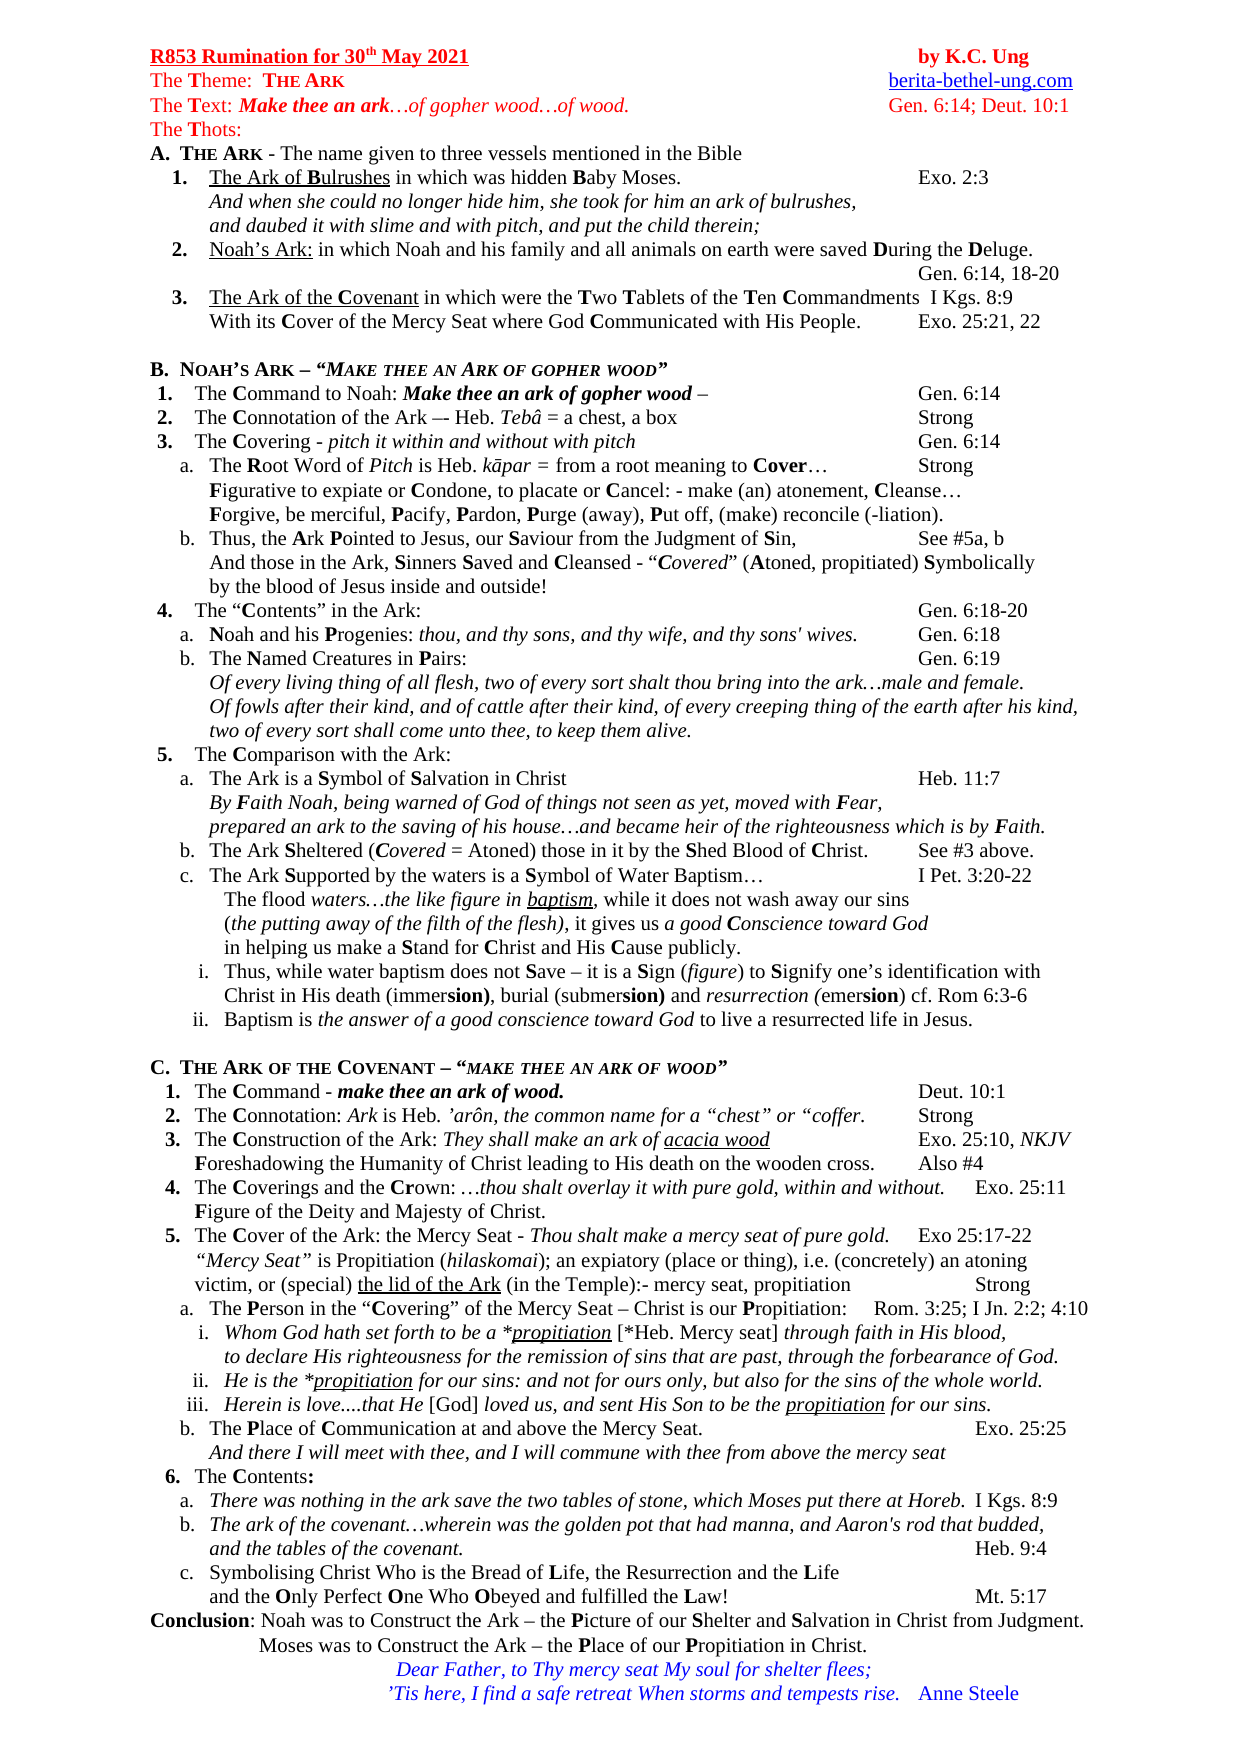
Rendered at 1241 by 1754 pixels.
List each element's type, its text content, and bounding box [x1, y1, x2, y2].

list Thus, the Ark Pointed to Jesus, our Saviour from the Judgment of Sin, See #5a, b [179, 526, 1090, 550]
list The Coverings and the Crown: …thou shalt overlay it with pure gold, within and without. Exo. 25:11 [165, 1175, 1090, 1199]
text The Theme: The Ark berita-bethel-ung.com [150, 68, 1090, 92]
list to declare His righteousness for the remission of sins that are past, through the forbearance of God. [224, 1344, 1090, 1368]
list The ark of the covenant…wherein was the golden pot that had manna, and Aaron's rod that budded, [179, 1512, 1090, 1536]
list ’Tis here, I find a safe retreat When storms and tempests rise. Anne Steele [179, 1681, 1090, 1705]
list The Construction of the Ark: They shall make an ark of acacia wood Exo. 25:10, NKJV [165, 1127, 1090, 1151]
list The flood waters…the like figure in baptism, while it does not wash away our sins [224, 887, 1090, 911]
list The Command - make thee an ark of wood. Deut. 10:1 [165, 1079, 1090, 1103]
list The Cover of the Ark: the Mercy Seat - Thou shalt make a mercy seat of pure gold. Exo 25:17-22 [165, 1223, 1090, 1247]
list He is the *propitiation for our sins: and not for ours only, but also for the sins of the whole world. [209, 1368, 1110, 1392]
text R853 Rumination for 30th May 2021 by K.C. Ung [150, 44, 1090, 68]
list Dear Father, to Thy mercy seat My soul for shelter flees; [179, 1657, 1090, 1681]
list Baptism is the answer of a good conscience toward God to live a resurrected life in Jesus. [209, 1007, 1090, 1031]
list Figure of the Deity and Majesty of Christ. [194, 1199, 1090, 1223]
list And there I will meet with thee, and I will commune with thee from above the mercy seat [209, 1440, 1090, 1464]
list Whom God hath set forth to be a *propitiation [*Heb. Mercy seat] through faith in His blood, [209, 1320, 1090, 1344]
list “Mercy Seat” is Propitiation (hilaskomai); an expiatory (place or thing), i.e. (concretely) an atoning victim, or (special) the lid of the Ark (in the Temple):- mercy seat, propitiation Strong [194, 1247, 1090, 1296]
list The Person in the “Covering” of the Mercy Seat – Christ is our Propitiation: Rom. 3:25; I Jn. 2:2; 4:10 [179, 1296, 1090, 1320]
list Conclusion: Noah was to Construct the Ark – the Picture of our Shelter and Salvation in Christ from Judgment. [150, 1608, 1090, 1632]
text Foreshadowing the Humanity of Christ leading to His death on the wooden cross. Also #4 [194, 1151, 1090, 1175]
list Forgive, be merciful, Pacify, Pardon, Purge (away), Put off, (make) reconcile (-liation). [209, 502, 1090, 526]
list Symbolising Christ Who is the Bread of Life, the Resurrection and the Life [179, 1560, 1090, 1584]
list by the blood of Jesus inside and outside! [179, 574, 1090, 598]
list The “Contents” in the Ark: Gen. 6:18-20 [157, 598, 1090, 622]
list There was nothing in the ark save the two tables of stone, which Moses put there at Horeb. I Kgs. 8:9 [179, 1488, 1090, 1512]
list and the tables of the covenant. Heb. 9:4 [179, 1536, 1090, 1560]
list The Command to Noah: Make thee an ark of gopher wood – Gen. 6:14 [157, 381, 1090, 405]
list The Connotation of the Ark –- Heb. Tebâ = a chest, a box Strong [157, 405, 1090, 429]
list and daubed it with slime and with pitch, and put the child therein; [209, 213, 1090, 237]
list in helping us make a Stand for Christ and His Cause publicly. [224, 935, 1090, 959]
list Thus, while water baptism does not Save – it is a Sign (figure) to Signify one’s identification with Christ in His death (immersion), burial (submersion) and resurrection (emersion) cf. Rom 6:3-6 [209, 959, 1090, 1007]
list prepared an ark to the saving of his house…and became heir of the righteousness which is by Faith. [209, 814, 1090, 838]
list The Comparison with the Ark: [157, 742, 1090, 766]
list The Contents: [165, 1464, 1090, 1488]
list Gen. 6:14, 18-20 [209, 261, 1090, 285]
list Herein is love....that He [God] loved us, and sent His Son to be the propitiation for our sins. [209, 1392, 1090, 1416]
list By Faith Noah, being warned of God of things not seen as yet, moved with Fear, [209, 790, 1090, 814]
list Of fowls after their kind, and of cattle after their kind, of every creeping thing of the earth after his kind, two of every sort shall come unto thee, to keep them alive. [209, 694, 1090, 742]
list And those in the Ark, Sinners Saved and Cleansed - “Covered” (Atoned, propitiated) Symbolically [209, 550, 1090, 574]
list The Ark of Bulrushes in which was hidden Baby Moses. Exo. 2:3 [172, 165, 1090, 189]
list The Ark of the Covenant – “make thee an ark of wood” [150, 1055, 1090, 1079]
list The Named Creatures in Pairs: Gen. 6:19 Of every living thing of all flesh, two of every sort shalt thou bring into the ark…male and female. [179, 646, 1090, 694]
list Figurative to expiate or Condone, to placate or Cancel: - make (an) atonement, Cleanse… [209, 477, 1090, 502]
list The Covering - pitch it within and without with pitch Gen. 6:14 [157, 429, 1090, 453]
list Moses was to Construct the Ark – the Place of our Propitiation in Christ. [179, 1632, 1090, 1657]
list (the putting away of the filth of the flesh), it gives us a good Conscience toward God [224, 911, 1090, 935]
list And when she could no longer hide him, she took for him an ark of bulrushes, [209, 189, 1090, 213]
list The Place of Communication at and above the Mercy Seat. Exo. 25:25 [179, 1416, 1090, 1440]
list The Ark Sheltered (Covered = Atoned) those in it by the Shed Blood of Christ. See #3 above. [179, 838, 1090, 862]
list and the Only Perfect One Who Obeyed and fulfilled the Law! Mt. 5:17 [209, 1584, 1090, 1608]
list The Ark Supported by the waters is a Symbol of Water Baptism… I Pet. 3:20-22 [179, 862, 1090, 887]
list With its Cover of the Mercy Seat where God Communicated with His People. Exo. 25:21, 22 [209, 309, 1090, 333]
list Noah’s Ark – “Make thee an Ark of gopher wood” [150, 357, 1090, 381]
list The Ark - The name given to three vessels mentioned in the Bible [150, 141, 1090, 165]
list The Root Word of Pitch is Heb. kāpar = from a root meaning to Cover… Strong [179, 453, 1090, 477]
list Noah and his Progenies: thou, and thy sons, and thy wife, and thy sons' wives. Gen. 6:18 [179, 622, 1090, 646]
list The Connotation: Ark is Heb. ’arôn, the common name for a “chest” or “coffer. Strong [165, 1103, 1090, 1127]
list Noah’s Ark: in which Noah and his family and all animals on earth were saved During the Deluge. [172, 237, 1090, 261]
text The Text: Make thee an ark…of gopher wood…of wood. Gen. 6:14; Deut. 10:1 The Thots: [150, 92, 1090, 141]
list The Ark of the Covenant in which were the Two Tablets of the Ten Commandments I Kgs. 8:9 [172, 285, 1090, 309]
list The Ark is a Symbol of Salvation in Christ Heb. 11:7 [179, 766, 1090, 790]
